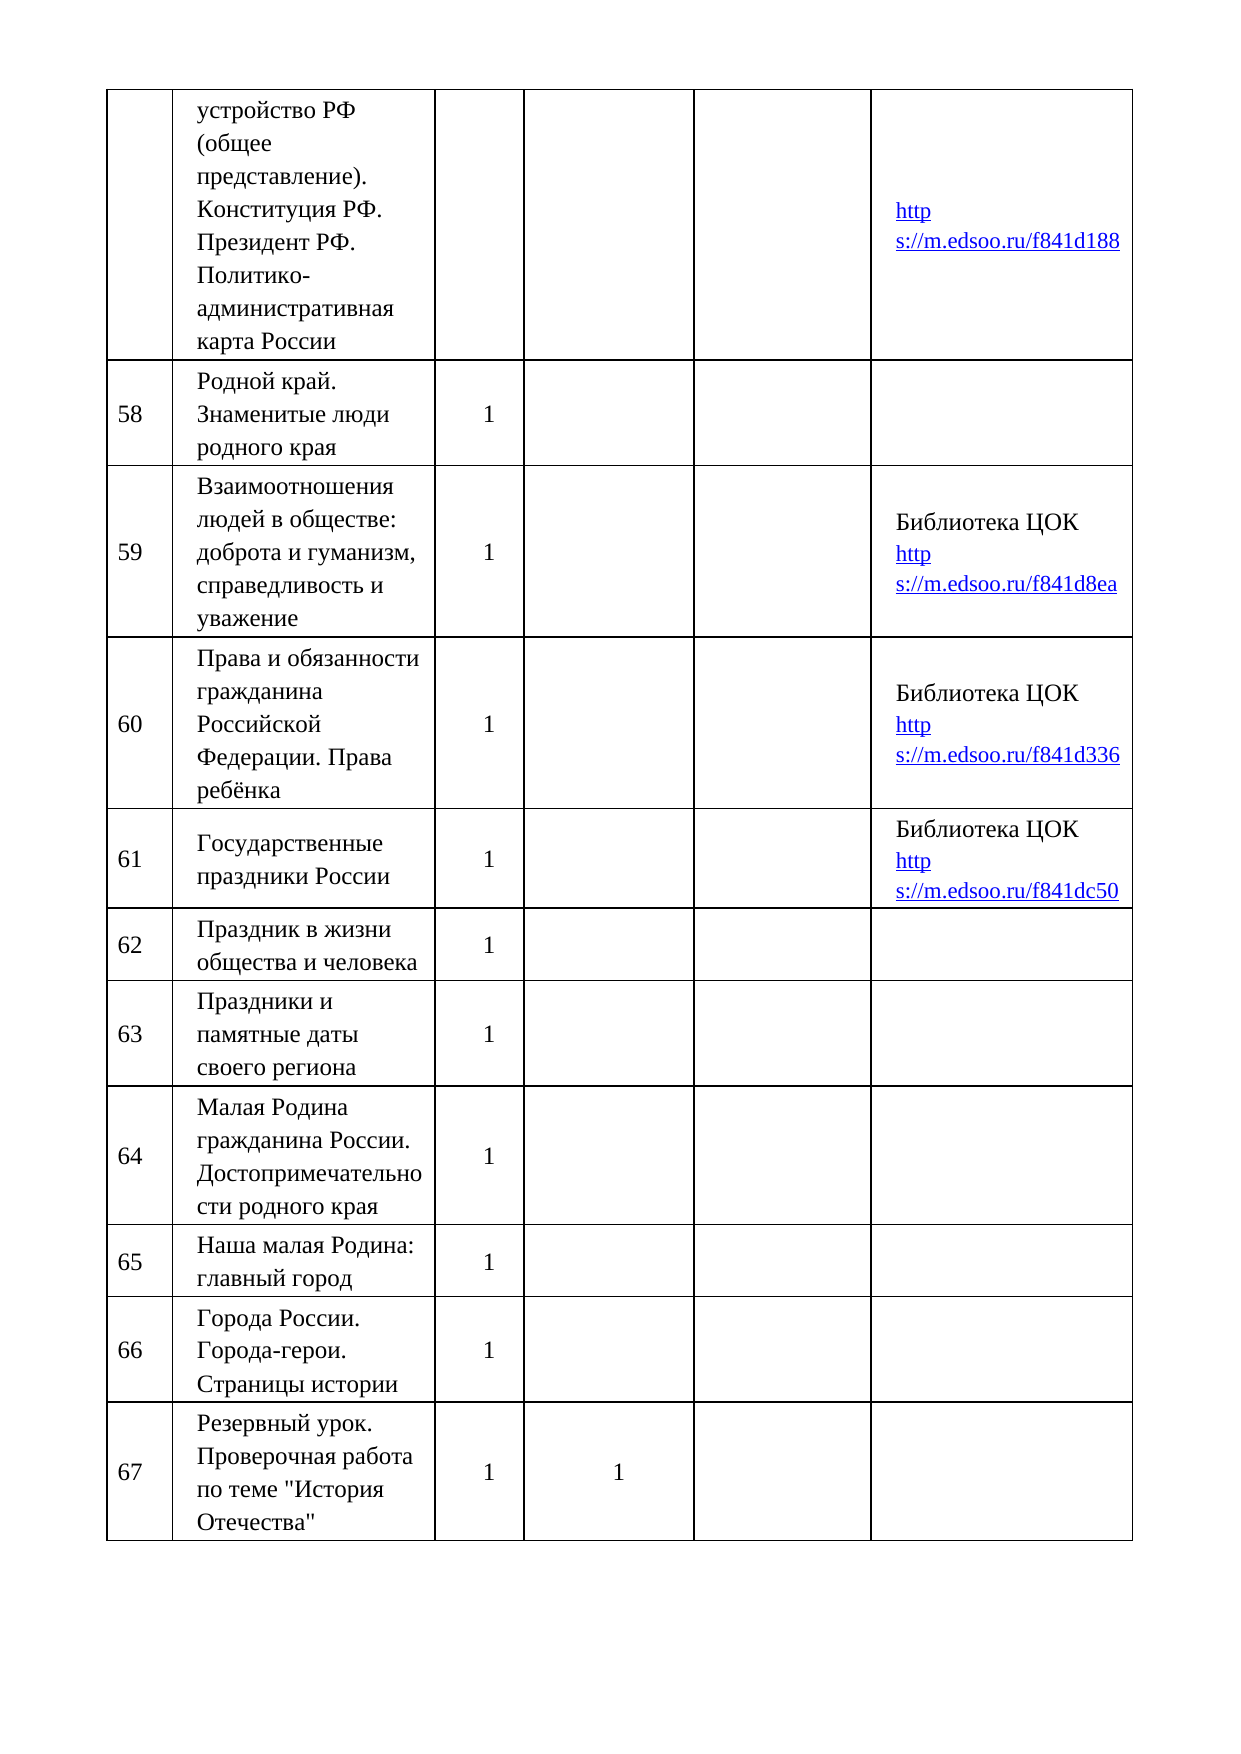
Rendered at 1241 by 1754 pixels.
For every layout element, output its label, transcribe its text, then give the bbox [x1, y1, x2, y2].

table_cell [872, 1087, 1132, 1223]
table_cell 1 [525, 1403, 693, 1540]
table_cell [872, 1225, 1132, 1296]
table_cell 57 [108, 90, 172, 359]
table_cell Взаимоотношения людей в обществе: доброта и гуманизм, справедливость и уважение [173, 466, 434, 636]
table_cell Библиотека ЦОК https://m.edsoo.ru/f841d8ea [872, 466, 1132, 636]
table_cell 60 [108, 638, 172, 807]
table_cell [695, 90, 870, 359]
table_cell [695, 1087, 870, 1223]
table_cell Библиотека ЦОК https://m.edsoo.ru/f841dc50 [872, 809, 1132, 907]
table_cell [525, 90, 693, 359]
table_cell Малая Родина гражданина России. Достопримечательности родного края [173, 1087, 434, 1223]
table_cell [695, 638, 870, 807]
table_cell Родной край. Знаменитые люди родного края [173, 361, 434, 464]
table_cell [525, 466, 693, 636]
table_cell [525, 1225, 693, 1296]
table_cell 1 [436, 981, 523, 1085]
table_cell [872, 90, 1132, 359]
table_cell 66 [108, 1297, 172, 1401]
table_cell [695, 466, 870, 636]
table_cell 61 [108, 809, 172, 907]
table_cell Праздник в жизни общества и человека [173, 909, 434, 979]
table_cell 59 [108, 466, 172, 636]
table_cell 63 [108, 981, 172, 1085]
table_cell [872, 981, 1132, 1085]
table_cell [525, 809, 693, 907]
table_cell [695, 981, 870, 1085]
table_cell [525, 638, 693, 807]
table_cell 1 [436, 361, 523, 464]
table_cell [525, 1297, 693, 1401]
table_cell 65 [108, 1225, 172, 1296]
table_cell 1 [436, 909, 523, 979]
table_cell [695, 909, 870, 979]
table_cell [872, 361, 1132, 464]
table_cell [525, 1087, 693, 1223]
table_cell 62 [108, 909, 172, 979]
table_cell 1 [436, 1087, 523, 1223]
table_cell [872, 1403, 1132, 1540]
table_cell [525, 361, 693, 464]
table_cell [525, 909, 693, 979]
table_cell [695, 361, 870, 464]
table_cell 58 [108, 361, 172, 464]
table_cell Города России. Города-герои. Страницы истории [173, 1297, 434, 1401]
table_cell Наша малая Родина: главный город [173, 1225, 434, 1296]
table_cell 1 [436, 638, 523, 807]
table_cell [872, 909, 1132, 979]
table_cell 1 [436, 90, 523, 359]
table_cell 1 [436, 466, 523, 636]
table_cell [695, 1297, 870, 1401]
table_cell Права и обязанности гражданина Российской Федерации. Права ребёнка [173, 638, 434, 807]
table_cell [695, 1403, 870, 1540]
table_cell 1 [436, 809, 523, 907]
table_cell [872, 1297, 1132, 1401]
table_cell 67 [108, 1403, 172, 1540]
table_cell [173, 90, 434, 359]
table_cell Государственные праздники России [173, 809, 434, 907]
table_cell Резервный урок. Проверочная работа по теме "История Отечества" [173, 1403, 434, 1540]
table_cell Библиотека ЦОК https://m.edsoo.ru/f841d336 [872, 638, 1132, 807]
table_cell 1 [436, 1225, 523, 1296]
table_cell [695, 809, 870, 907]
table_cell [695, 1225, 870, 1296]
table_cell [525, 981, 693, 1085]
table_cell 1 [436, 1297, 523, 1401]
table_cell 1 [436, 1403, 523, 1540]
table_cell 64 [108, 1087, 172, 1223]
table_cell Праздники и памятные даты своего региона [173, 981, 434, 1085]
